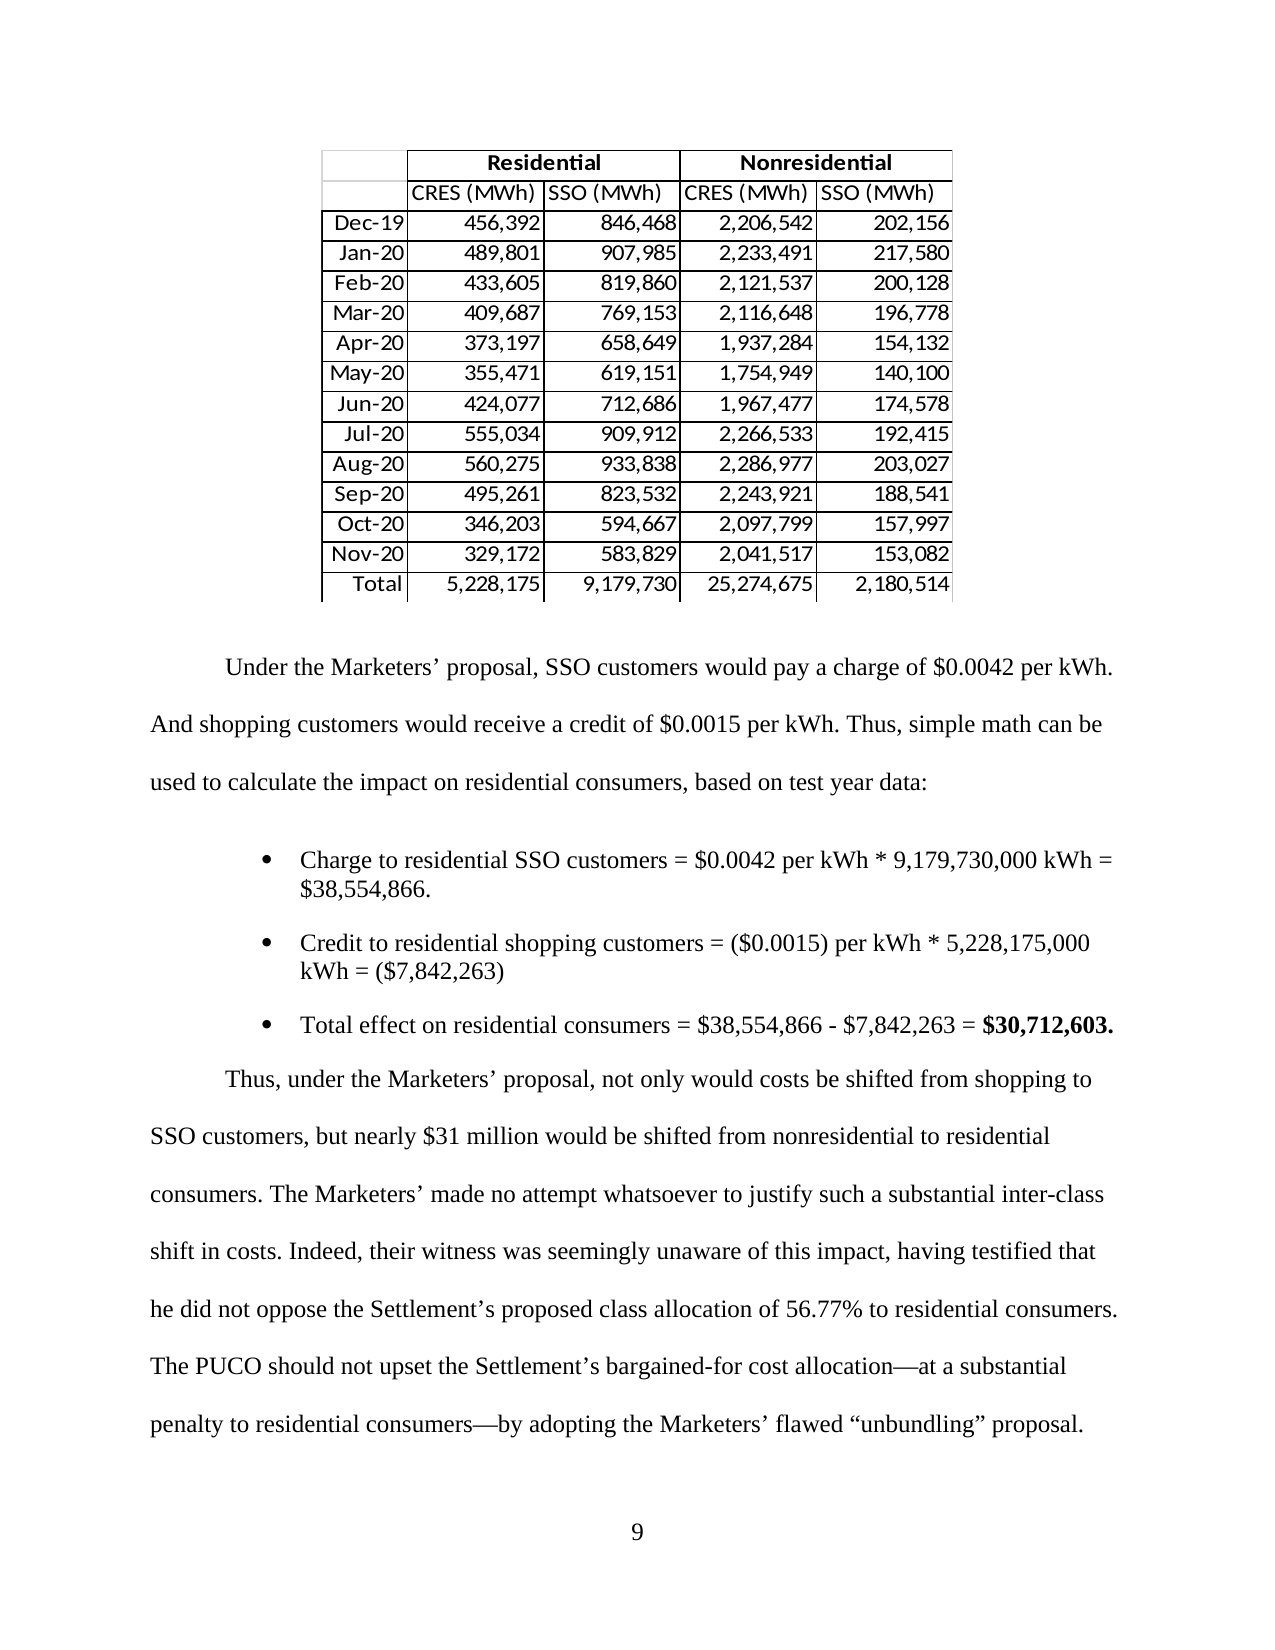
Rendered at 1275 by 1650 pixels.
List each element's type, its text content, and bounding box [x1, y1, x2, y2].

list Total effect on residential consumers = $38,554,866 - $7,842,263 = $30,712,603. [262, 1010, 1125, 1039]
text Under the Marketers’ proposal, SSO customers would pay a charge of $0.0042 per kWh. And shopping customers would receive a credit of $0.0015 per kWh. Thus, simple math can be used to calculate the impact on residential consumers, based on test year data: [150, 652, 1125, 796]
list Credit to residential shopping customers = ($0.0015) per kWh * 5,228,175,000 kWh = ($7,842,263) [262, 928, 1125, 985]
text Thus, under the Marketers’ proposal, not only would costs be shifted from shopping to SSO customers, but nearly $31 million would be shifted from nonresidential to residential consumers. The Marketers’ made no attempt whatsoever to justify such a substantial inter-class shift in costs. Indeed, their witness was seemingly unaware of this impact, having testified that he did not oppose the Settlement’s proposed class allocation of 56.77% to residential consumers. The PUCO should not upset the Settlement’s bargained-for cost allocation—at a substantial penalty to residential consumers—by adopting the Marketers’ flawed “unbundling” proposal. [150, 1064, 1125, 1438]
list Charge to residential SSO customers = $0.0042 per kWh * 9,179,730,000 kWh = $38,554,866. [262, 845, 1125, 903]
